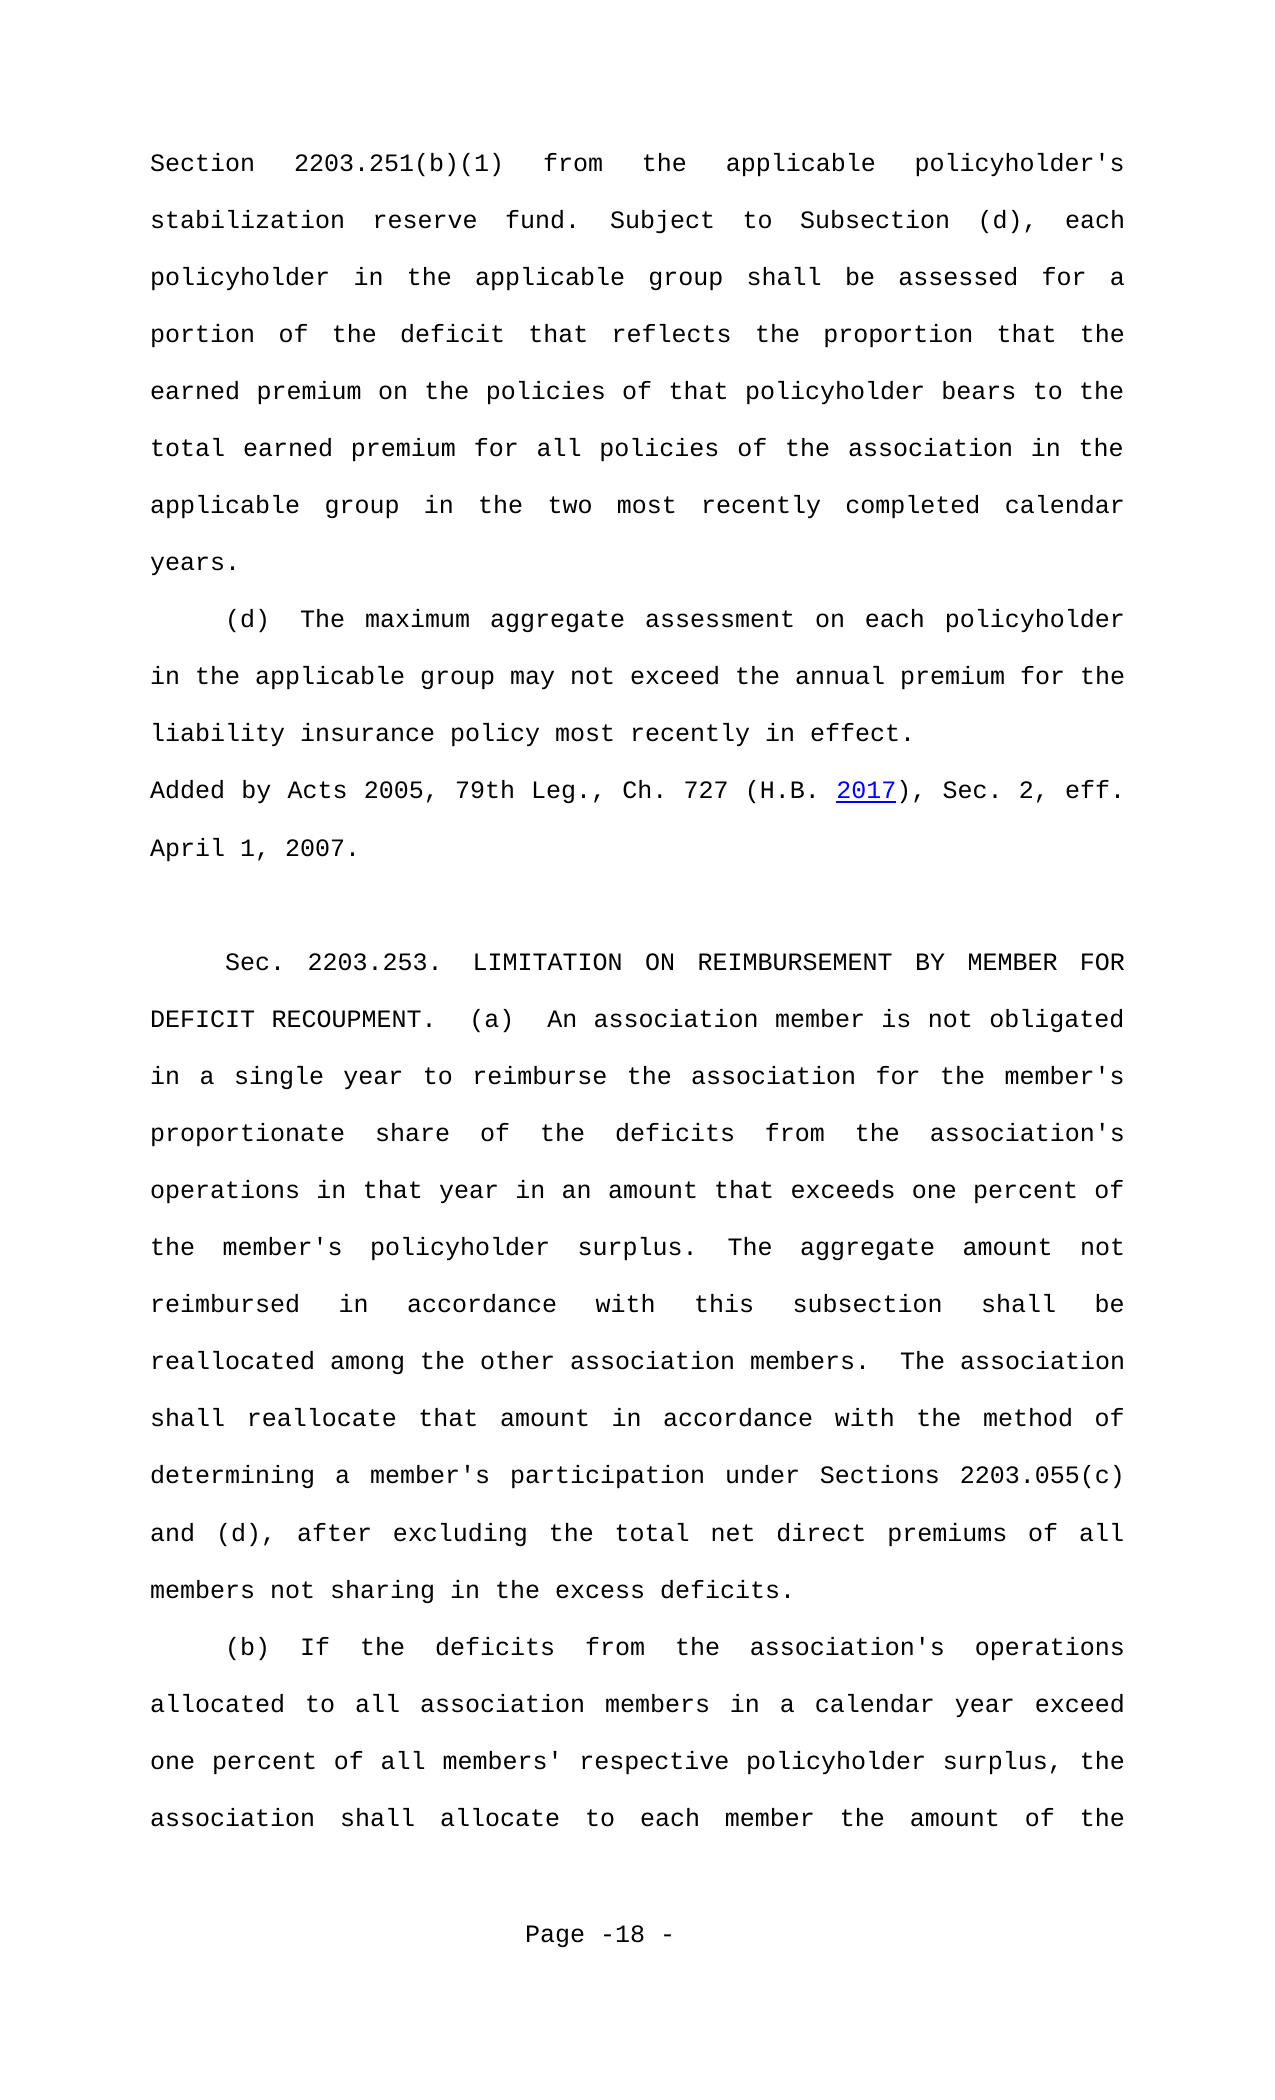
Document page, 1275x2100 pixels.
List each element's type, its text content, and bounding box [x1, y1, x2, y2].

text Added by Acts 2005, 79th Leg., Ch. 727 (H.B. 2017), Sec. 2, eff. April 1, 2007. [150, 778, 1125, 863]
text Sec. 2203.253. LIMITATION ON REIMBURSEMENT BY MEMBER FOR DEFICIT RECOUPMENT. (a) An association member is not obligated in a single year to reimburse the association for the member's proportionate share of the deficits from the association's operations in that year in an amount that exceeds one percent of the member's policyholder surplus. The aggregate amount not reimbursed in accordance with this subsection shall be reallocated among the other association members. The association shall reallocate that amount in accordance with the method of determining a member's participation under Sections 2203.055(c) and (d), after excluding the total net direct premiums of all members not sharing in the excess deficits. [150, 949, 1125, 1606]
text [150, 150, 1125, 578]
text (d) The maximum aggregate assessment on each policyholder in the applicable group may not exceed the annual premium for the liability insurance policy most recently in effect. [150, 607, 1125, 749]
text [150, 1634, 1125, 1834]
